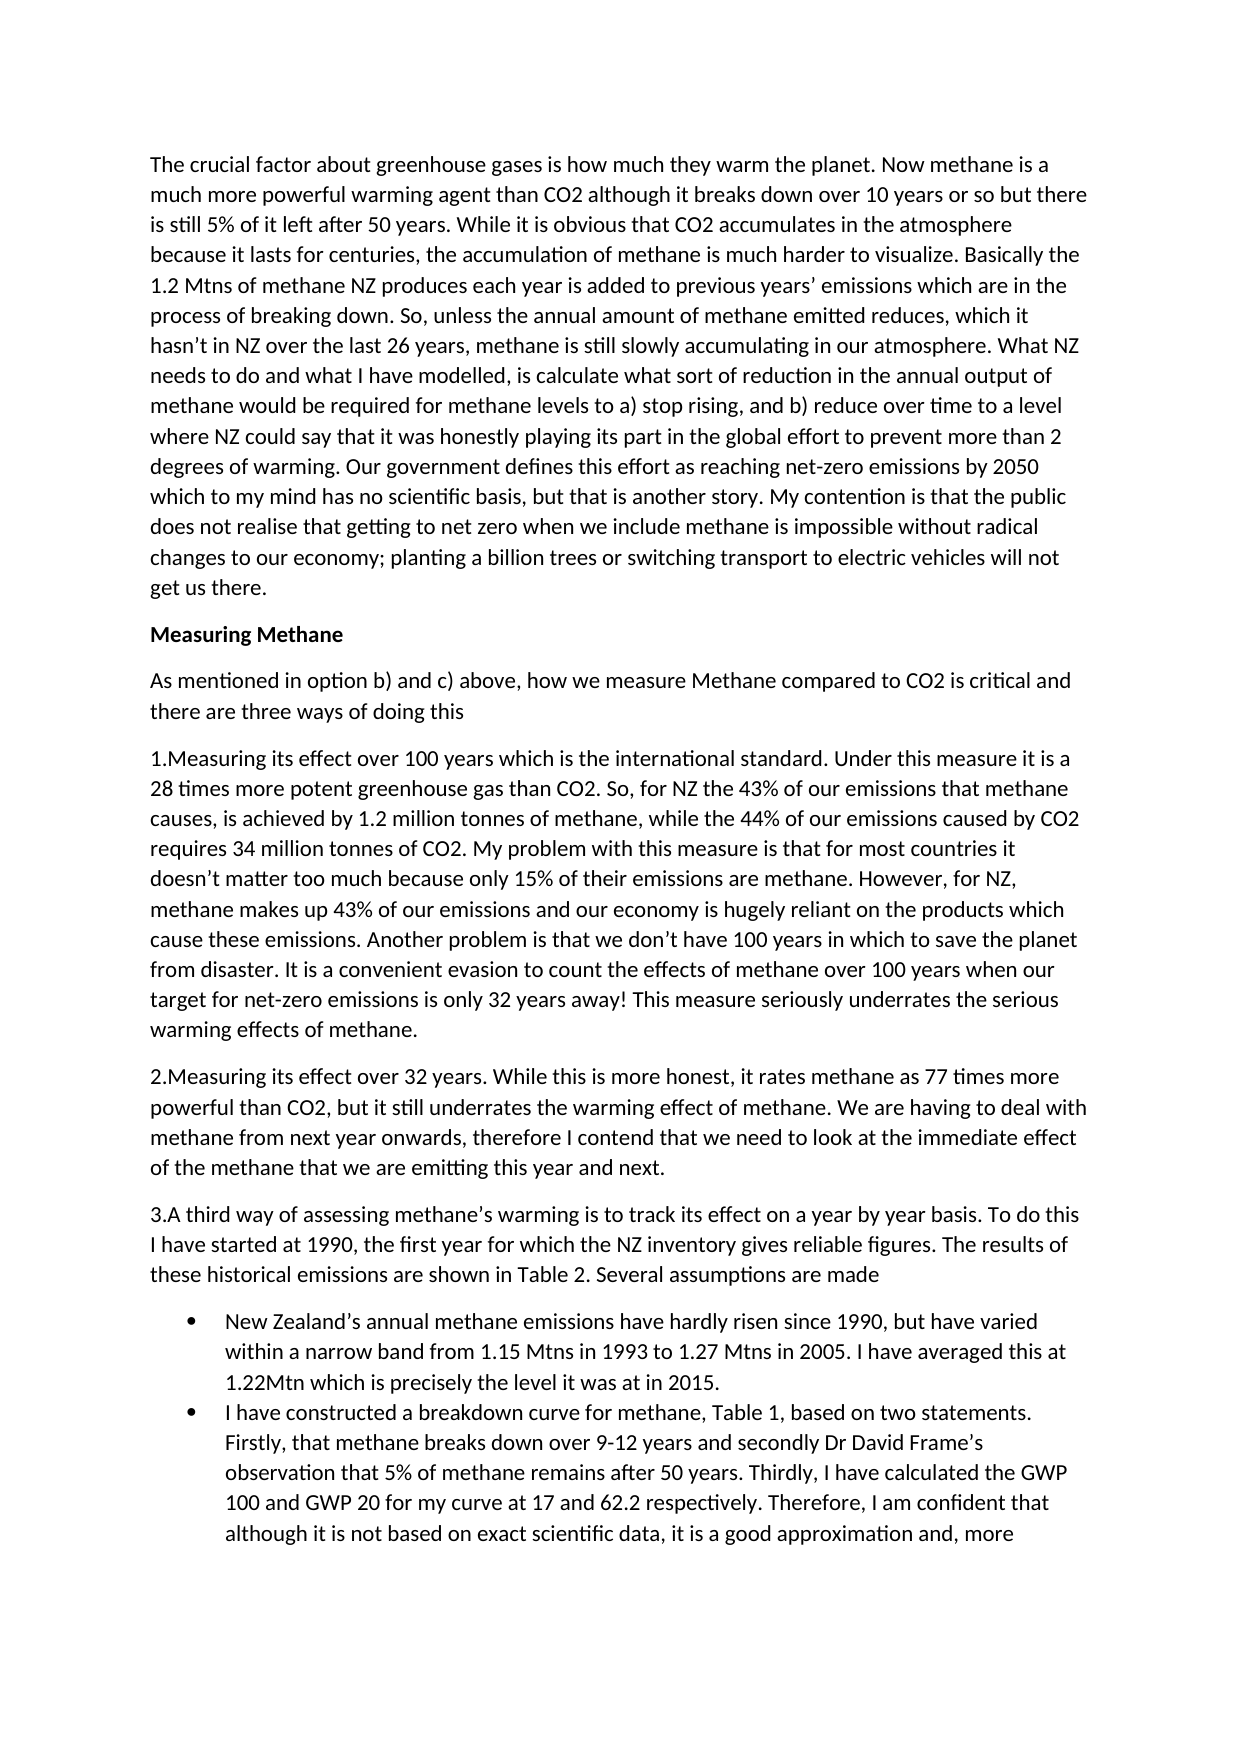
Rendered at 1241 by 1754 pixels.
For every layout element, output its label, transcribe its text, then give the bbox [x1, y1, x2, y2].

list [187, 1398, 1090, 1547]
text 1.Measuring its effect over 100 years which is the international standard. Under this measure it is a 28 times more potent greenhouse gas than CO2. So, for NZ the 43% of our emissions that methane causes, is achieved by 1.2 million tonnes of methane, while the 44% of our emissions caused by CO2 requires 34 million tonnes of CO2. My problem with this measure is that for most countries it doesn’t matter too much because only 15% of their emissions are methane. However, for NZ, methane makes up 43% of our emissions and our economy is hugely reliant on the products which cause these emissions. Another problem is that we don’t have 100 years in which to save the planet from disaster. It is a convenient evasion to count the effects of methane over 100 years when our target for net-zero emissions is only 32 years away! This measure seriously underrates the serious warming effects of methane. [150, 744, 1090, 1044]
text 3.A third way of assessing methane’s warming is to track its effect on a year by year basis. To do this I have started at 1990, the first year for which the NZ inventory gives reliable figures. The results of these historical emissions are shown in Table 2. Several assumptions are made [150, 1200, 1090, 1288]
text Measuring Methane [150, 620, 1090, 648]
text 2.Measuring its effect over 32 years. While this is more honest, it rates methane as 77 times more powerful than CO2, but it still underrates the warming effect of methane. We are having to deal with methane from next year onwards, therefore I contend that we need to look at the immediate effect of the methane that we are emitting this year and next. [150, 1062, 1090, 1181]
text The crucial factor about greenhouse gases is how much they warm the planet. Now methane is a much more powerful warming agent than CO2 although it breaks down over 10 years or so but there is still 5% of it left after 50 years. While it is obvious that CO2 accumulates in the atmosphere because it lasts for centuries, the accumulation of methane is much harder to visualize. Basically the 1.2 Mtns of methane NZ produces each year is added to previous years’ emissions which are in the process of breaking down. So, unless the annual amount of methane emitted reduces, which it hasn’t in NZ over the last 26 years, methane is still slowly accumulating in our atmosphere. What NZ needs to do and what I have modelled, is calculate what sort of reduction in the annual output of methane would be required for methane levels to a) stop rising, and b) reduce over time to a level where NZ could say that it was honestly playing its part in the global effort to prevent more than 2 degrees of warming. Our government defines this effort as reaching net-zero emissions by 2050 which to my mind has no scientific basis, but that is another story. My contention is that the public does not realise that getting to net zero when we include methane is impossible without radical changes to our economy; planting a billion trees or switching transport to electric vehicles will not get us there. [150, 150, 1090, 601]
text As mentioned in option b) and c) above, how we measure Methane compared to CO2 is critical and there are three ways of doing this [150, 667, 1090, 725]
list New Zealand’s annual methane emissions have hardly risen since 1990, but have varied within a narrow band from 1.15 Mtns in 1993 to 1.27 Mtns in 2005. I have averaged this at 1.22Mtn which is precisely the level it was at in 2015. [187, 1307, 1090, 1396]
